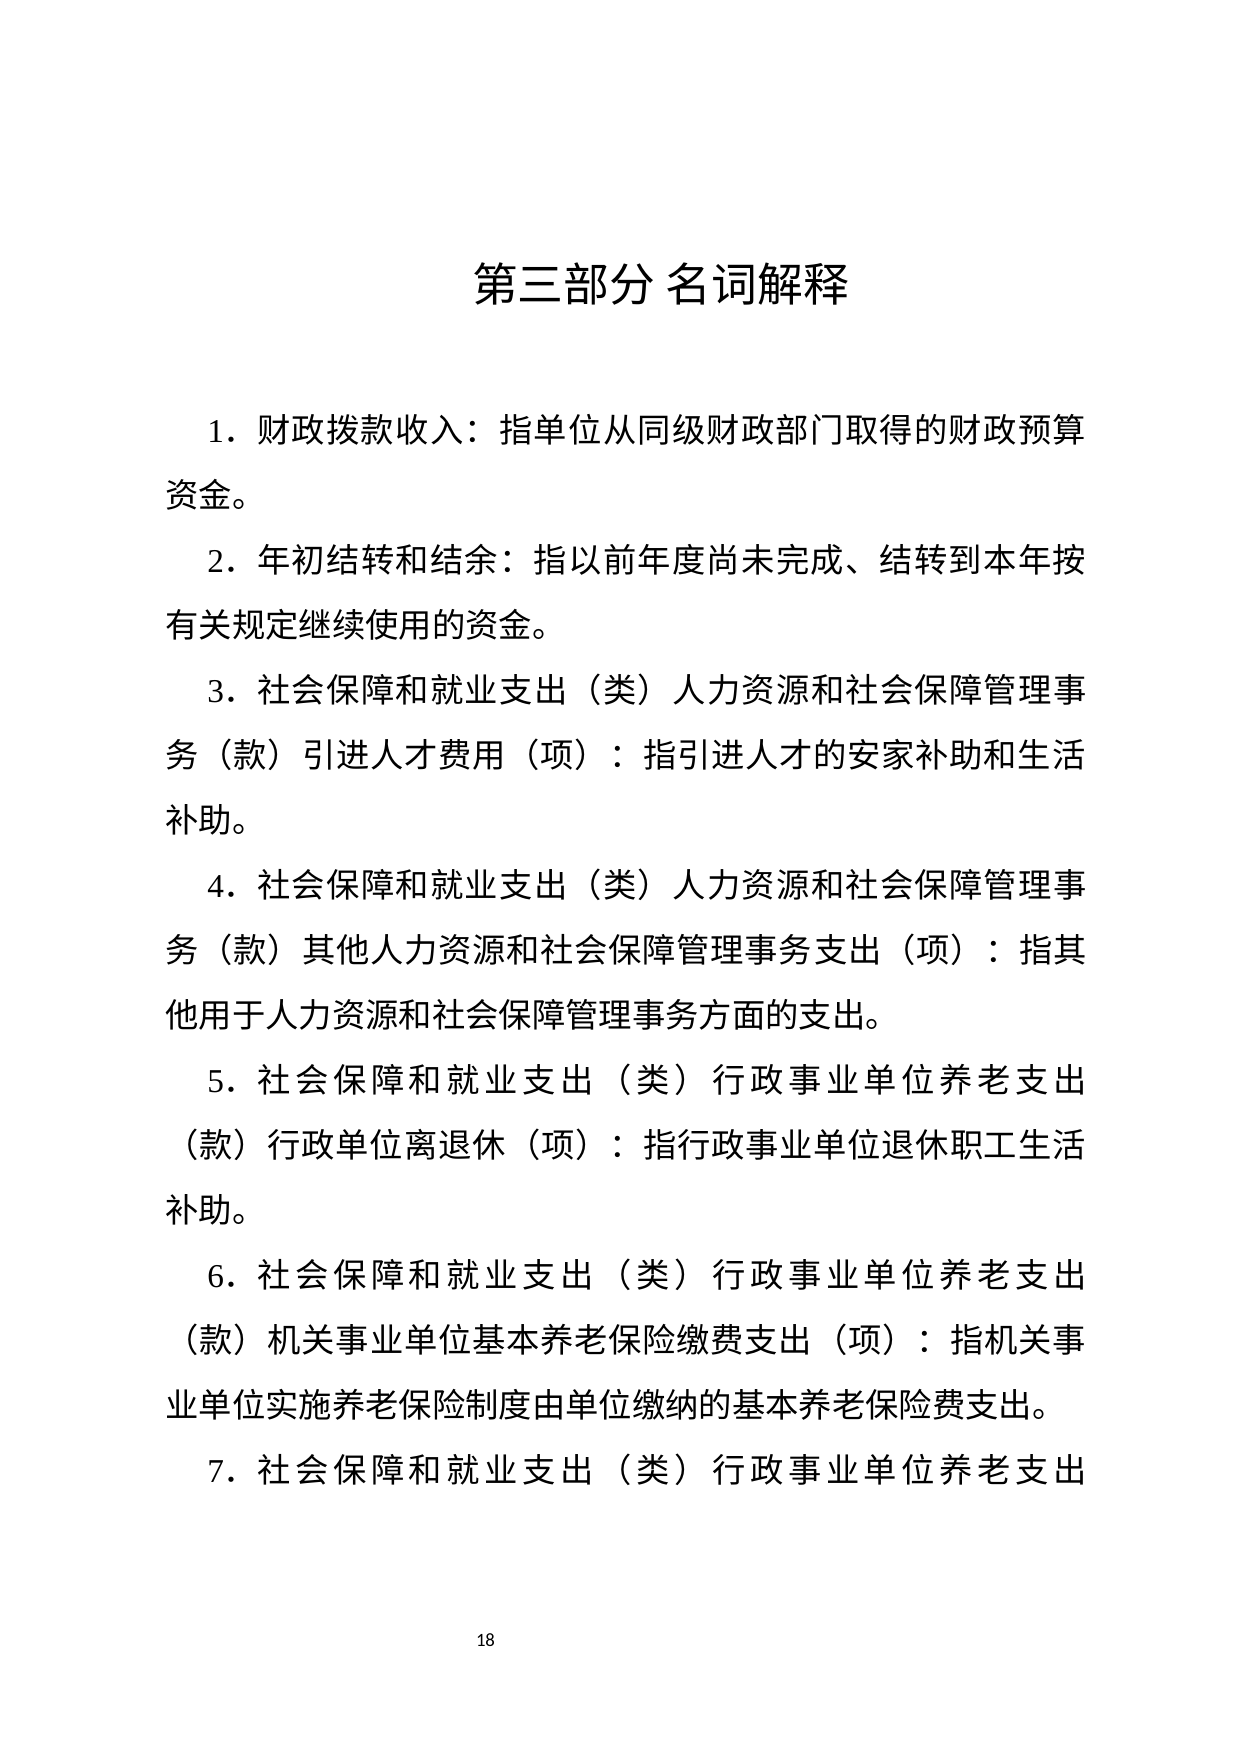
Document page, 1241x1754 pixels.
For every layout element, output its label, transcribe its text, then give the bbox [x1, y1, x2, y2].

list 年初结转和结余：指以前年度尚未完成、结转到本年按有关规定继续使用的资金。 [165, 525, 1087, 655]
list 社会保障和就业支出（类）行政事业单位养老支出（款）机关事业单位基本养老保险缴费支出（项）：指机关事业单位实施养老保险制度由单位缴纳的基本养老保险费支出。 [165, 1240, 1087, 1435]
list 名词解释 [165, 233, 1087, 330]
list 社会保障和就业支出（类）人力资源和社会保障管理事务（款）引进人才费用（项）：指引进人才的安家补助和生活补助。 [165, 655, 1087, 850]
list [165, 1435, 1087, 1500]
list 财政拨款收入：指单位从同级财政部门取得的财政预算资金。 [165, 395, 1087, 525]
list 社会保障和就业支出（类）行政事业单位养老支出（款）行政单位离退休（项）：指行政事业单位退休职工生活补助。 [165, 1045, 1087, 1240]
list 社会保障和就业支出（类）人力资源和社会保障管理事务（款）其他人力资源和社会保障管理事务支出（项）：指其他用于人力资源和社会保障管理事务方面的支出。 [165, 850, 1087, 1045]
